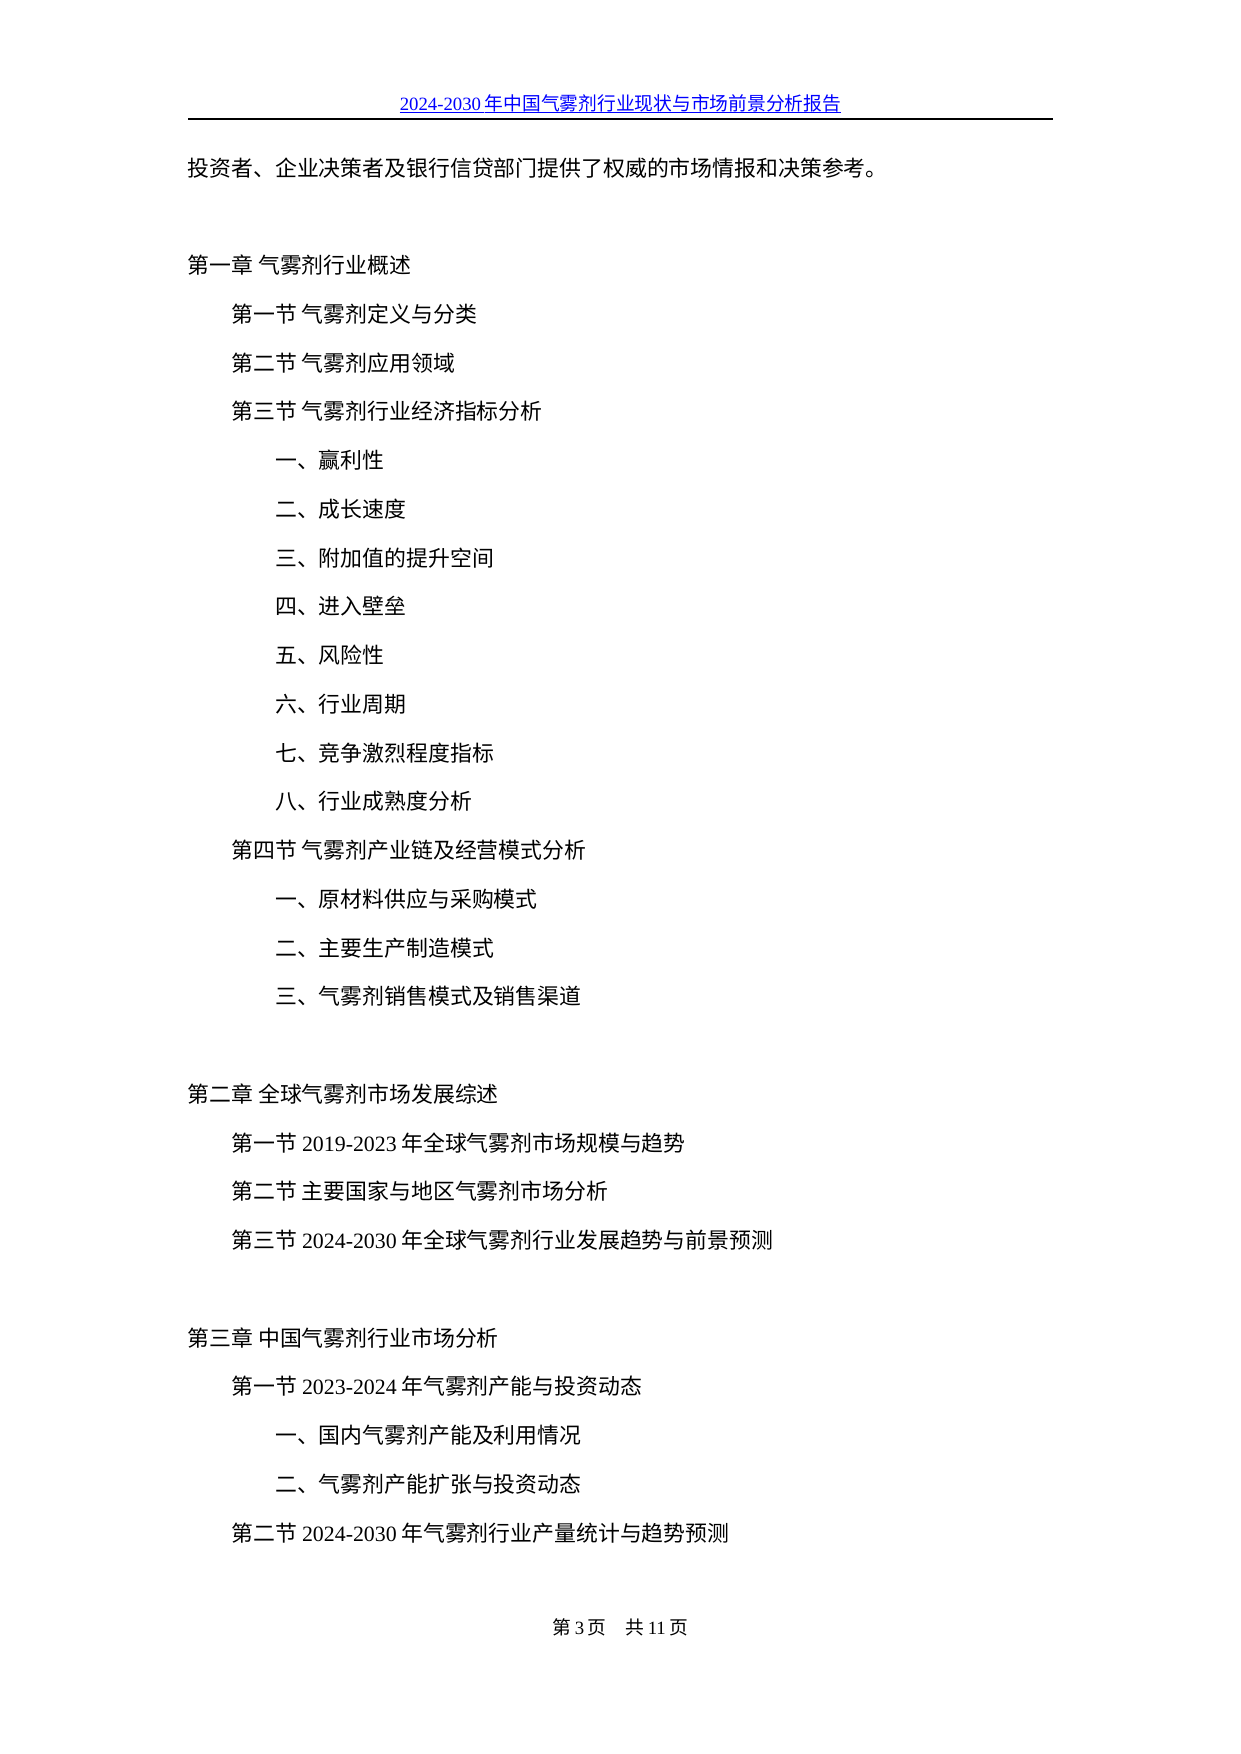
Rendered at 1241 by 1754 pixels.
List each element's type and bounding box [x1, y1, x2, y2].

text [187, 150, 1053, 1548]
